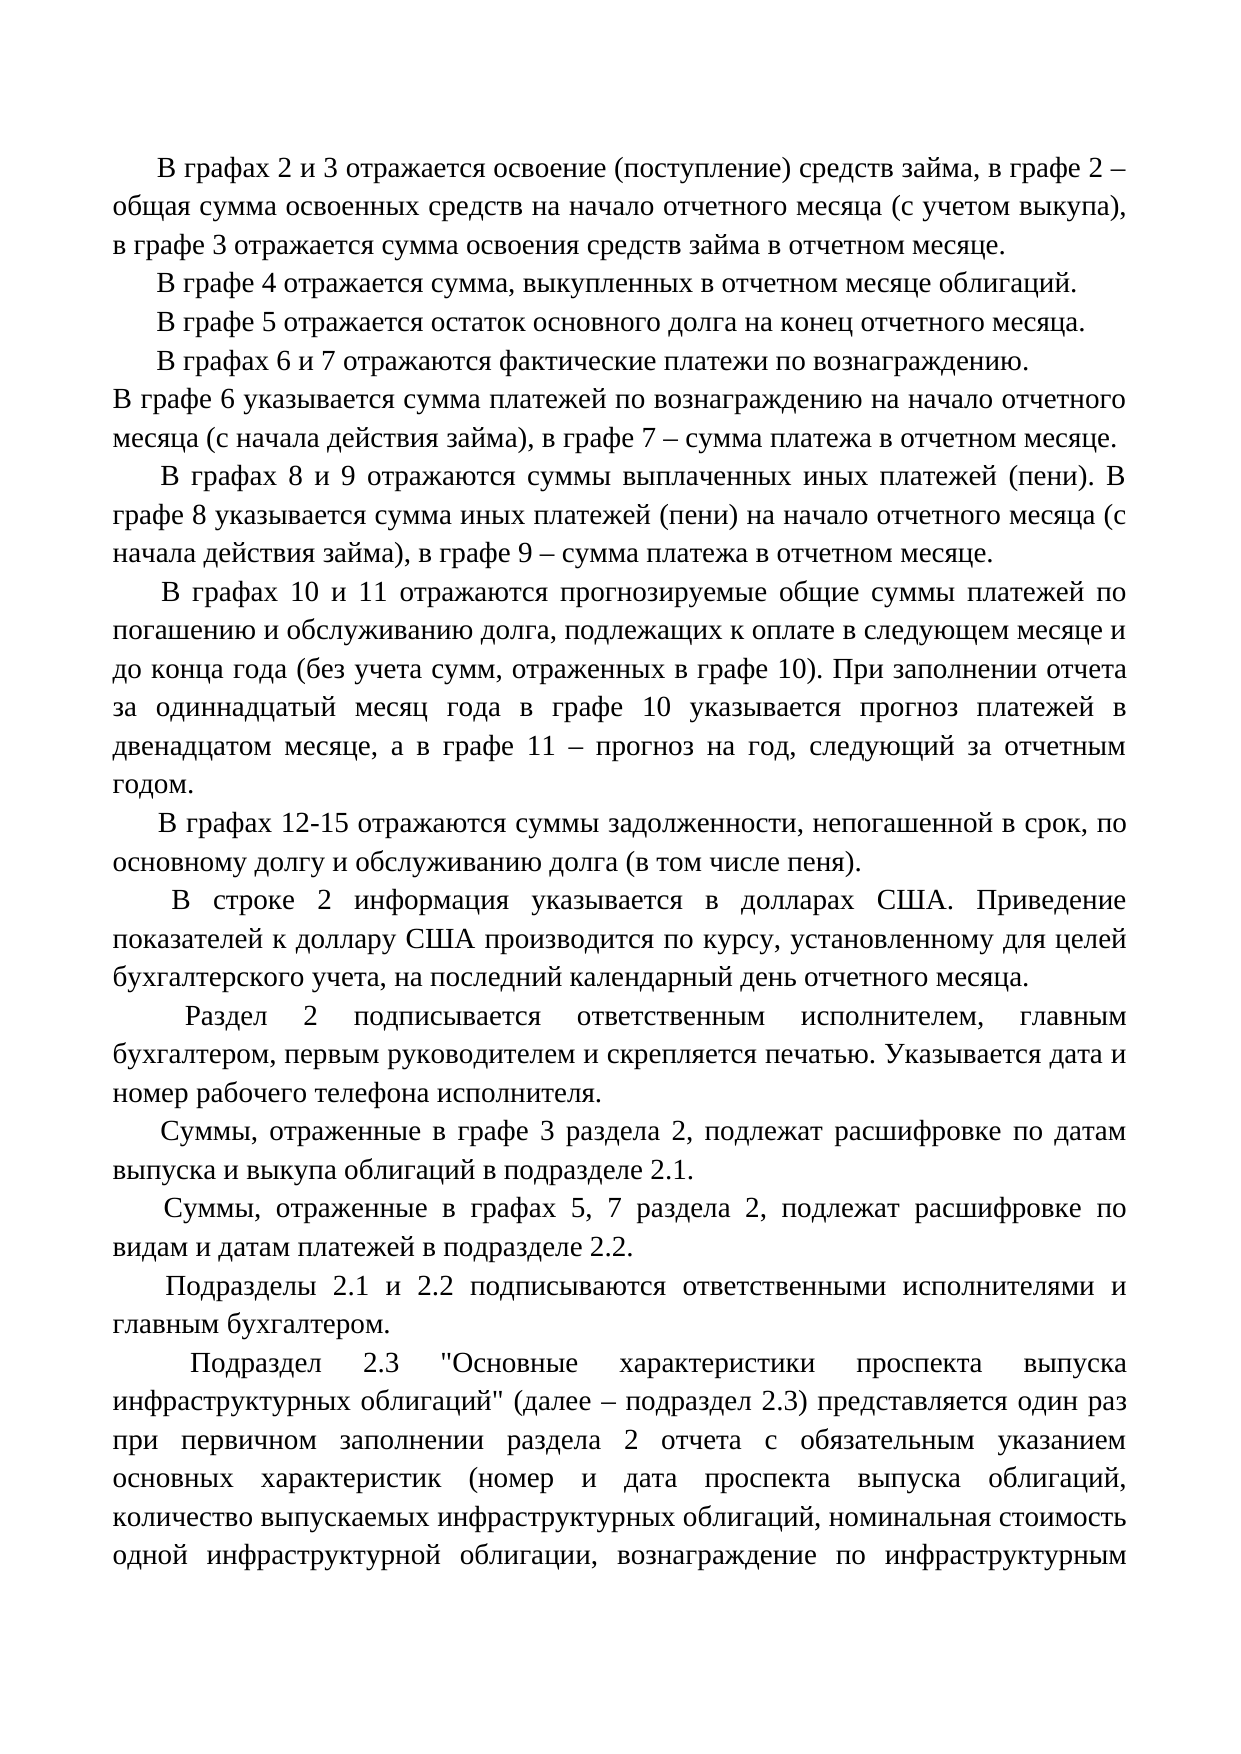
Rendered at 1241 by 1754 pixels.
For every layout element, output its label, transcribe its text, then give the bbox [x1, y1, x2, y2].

text Раздел 2 подписывается ответственным исполнителем, главным бухгалтером, первым руководителем и скрепляется печатью. Указывается дата и номер рабочего телефона исполнителя. [112, 998, 1128, 1108]
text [112, 1345, 1128, 1571]
text В строке 2 информация указывается в долларах США. Приведение показателей к доллару США производится по курсу, установленному для целей бухгалтерского учета, на последний календарный день отчетного месяца. [112, 882, 1128, 993]
text В графах 6 и 7 отражаются фактические платежи по вознаграждению. [112, 343, 1128, 376]
text В графе 6 указывается сумма платежей по вознаграждению на начало отчетного месяца (с начала действия займа), в графе 7 – сумма платежа в отчетном месяце. [112, 381, 1128, 453]
text Суммы, отраженные в графе 3 раздела 2, подлежат расшифровке по датам выпуска и выкупа облигаций в подразделе 2.1. [112, 1113, 1128, 1186]
text В графах 2 и 3 отражается освоение (поступление) средств займа, в графе 2 – общая сумма освоенных средств на начало отчетного месяца (с учетом выкупа), в графе 3 отражается сумма освоения средств займа в отчетном месяце. [112, 150, 1128, 261]
text В графе 5 отражается остаток основного долга на конец отчетного месяца. [112, 304, 1128, 338]
text В графах 12-15 отражаются суммы задолженности, непогашенной в срок, по основному долгу и обслуживанию долга (в том числе пеня). [112, 805, 1128, 877]
text Суммы, отраженные в графах 5, 7 раздела 2, подлежат расшифровке по видам и датам платежей в подразделе 2.2. [112, 1191, 1128, 1263]
text В графах 10 и 11 отражаются прогнозируемые общие суммы платежей по погашению и обслуживанию долга, подлежащих к оплате в следующем месяце и до конца года (без учета сумм, отраженных в графе 10). При заполнении отчета за одиннадцатый месяц года в графе 10 указывается прогноз платежей в двенадцатом месяце, а в графе 11 – прогноз на год, следующий за отчетным годом. [112, 574, 1128, 800]
text В графе 4 отражается сумма, выкупленных в отчетном месяце облигаций. [112, 266, 1128, 299]
text В графах 8 и 9 отражаются суммы выплаченных иных платежей (пени). В графе 8 указывается сумма иных платежей (пени) на начало отчетного месяца (с начала действия займа), в графе 9 – сумма платежа в отчетном месяце. [112, 458, 1128, 569]
text Подразделы 2.1 и 2.2 подписываются ответственными исполнителями и главным бухгалтером. [112, 1268, 1128, 1340]
